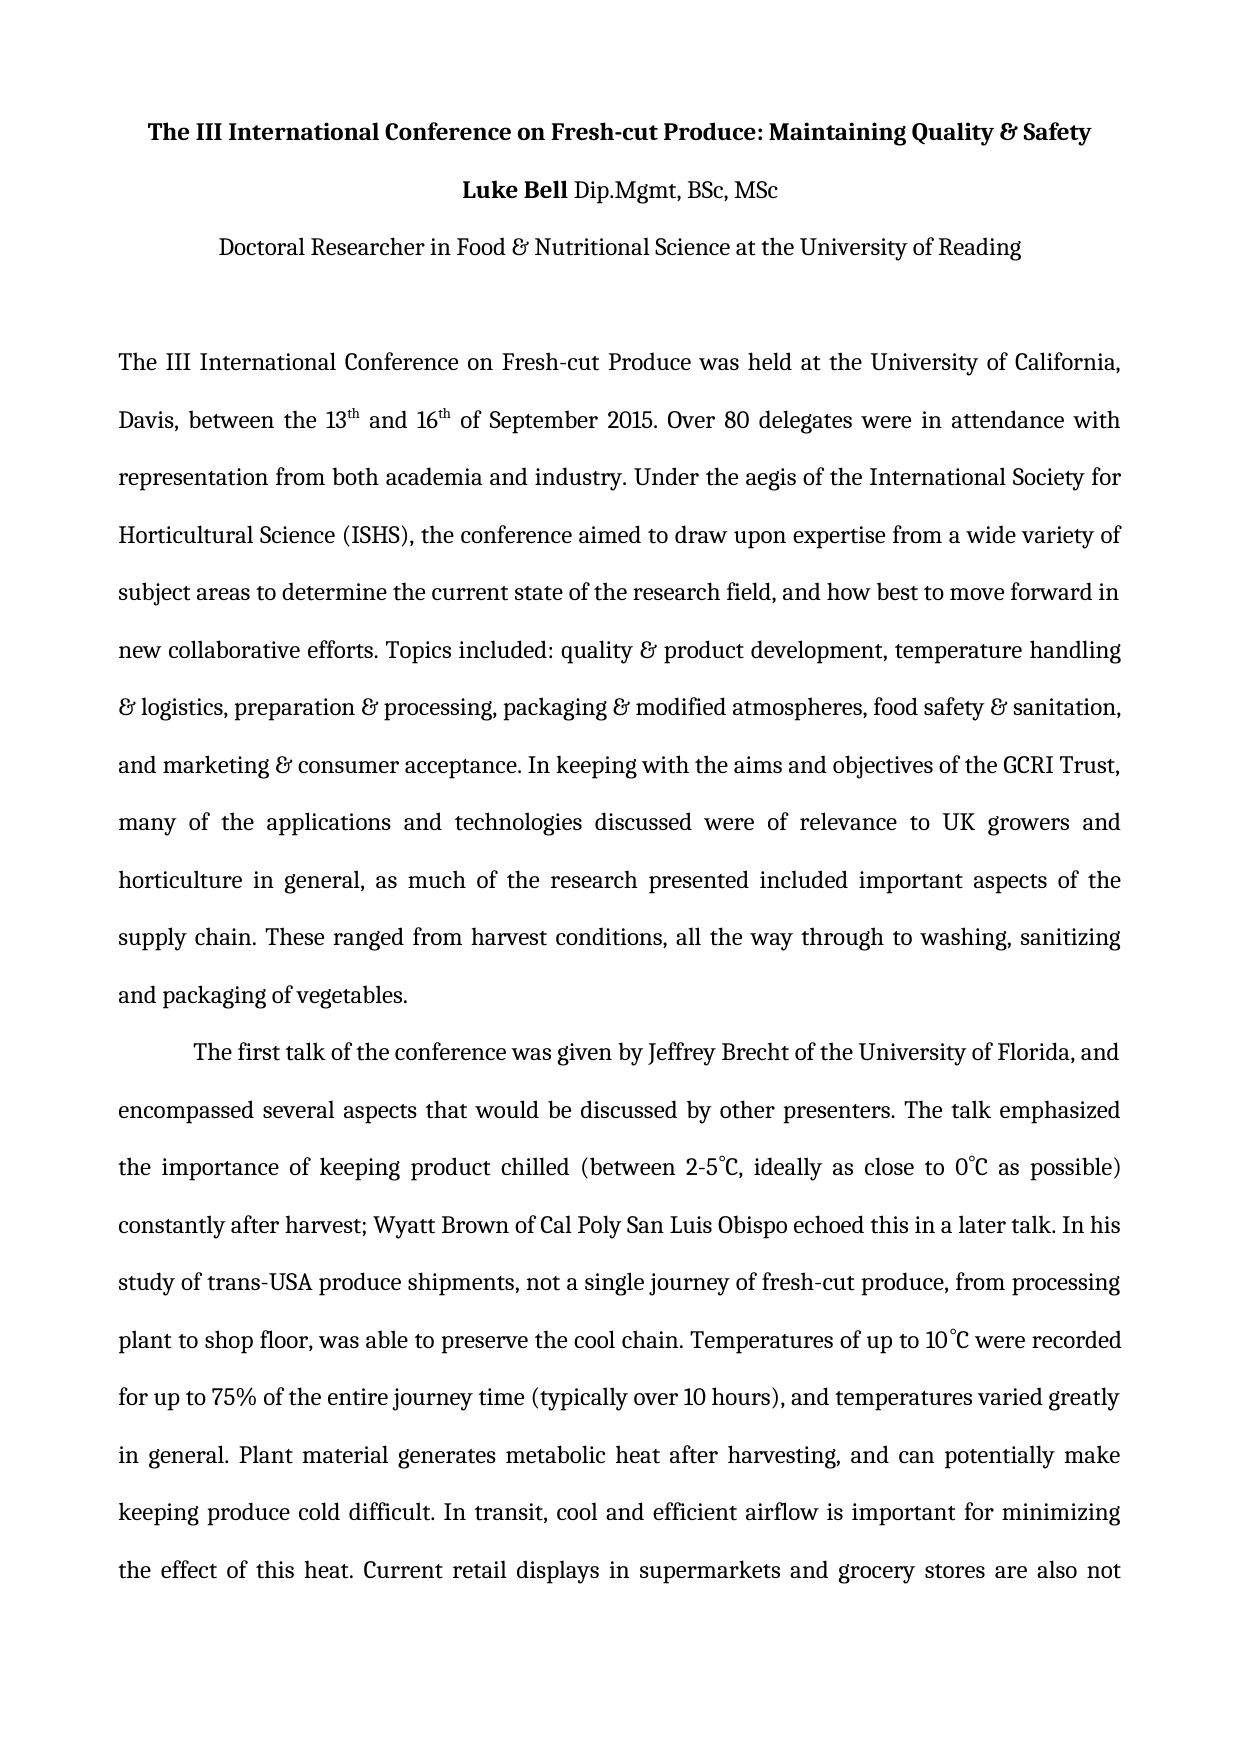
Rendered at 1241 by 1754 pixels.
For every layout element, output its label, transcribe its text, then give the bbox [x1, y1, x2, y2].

text Doctoral Researcher in Food & Nutritional Science at the University of Reading [118, 233, 1122, 262]
text Luke Bell Dip.Mgmt, BSc, MSc [118, 176, 1122, 204]
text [118, 1038, 1122, 1584]
text The III International Conference on Fresh-cut Produce: Maintaining Quality & Safety [118, 118, 1122, 147]
text The III International Conference on Fresh-cut Produce was held at the University of California, Davis, between the 13th and 16th of September 2015. Over 80 delegates were in attendance with representation from both academia and industry. Under the aegis of the International Society for Horticultural Science (ISHS), the conference aimed to draw upon expertise from a wide variety of subject areas to determine the current state of the research field, and how best to move forward in new collaborative efforts. Topics included: quality & product development, temperature handling & logistics, preparation & processing, packaging & modified atmospheres, food safety & sanitation, and marketing & consumer acceptance. In keeping with the aims and objectives of the GCRI Trust, many of the applications and technologies discussed were of relevance to UK growers and horticulture in general, as much of the research presented included important aspects of the supply chain. These ranged from harvest conditions, all the way through to washing, sanitizing and packaging of vegetables. [118, 348, 1122, 1009]
